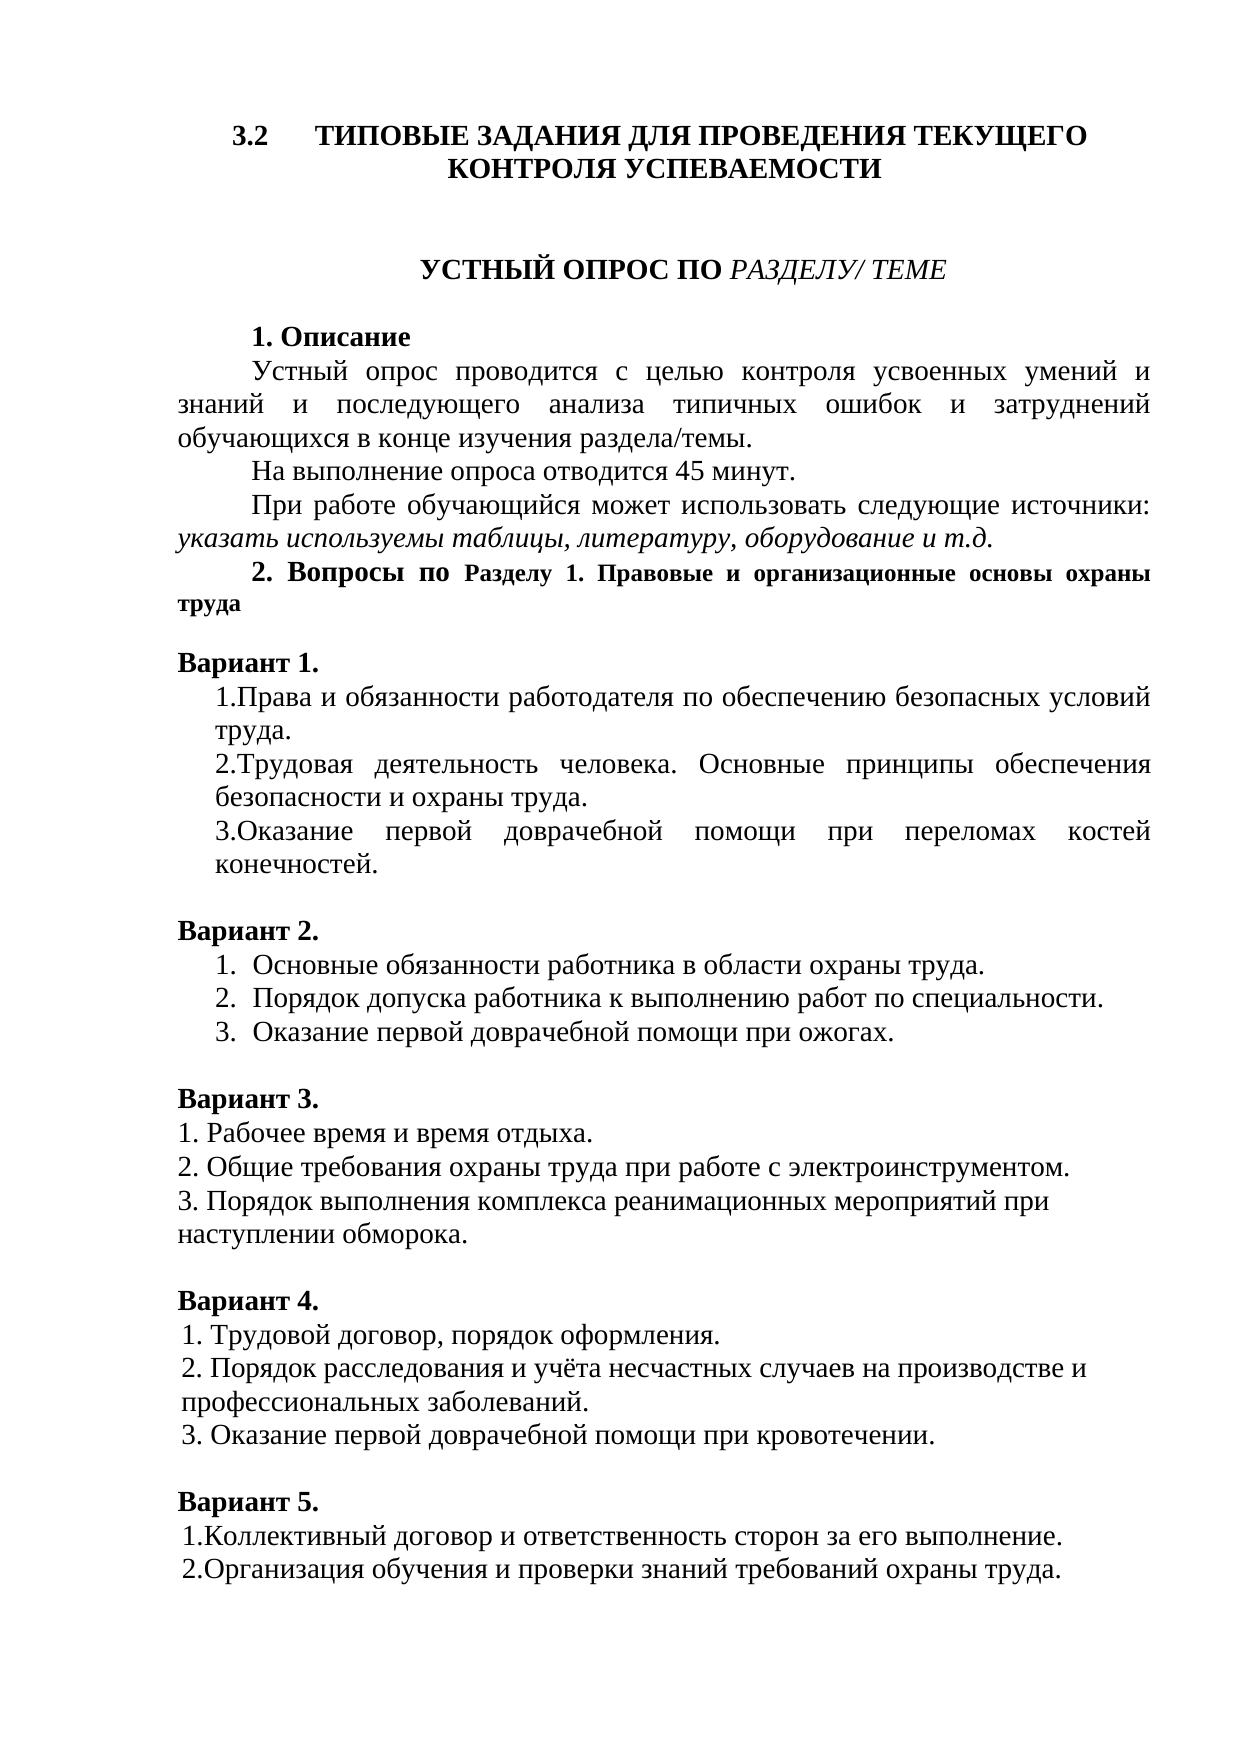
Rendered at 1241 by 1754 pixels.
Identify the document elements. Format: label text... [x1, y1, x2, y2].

text 1. Описание [177, 319, 1152, 353]
list Организация обучения и проверки знаний требований охраны труда. [182, 1552, 1152, 1585]
list Оказание первой доврачебной помощи при ожогах. [215, 1014, 1152, 1048]
list Порядок допуска работника к выполнению работ по специальности. [215, 981, 1152, 1014]
text 2. Вопросы по Разделу 1. Правовые и организационные основы охраны труда [177, 554, 1152, 616]
list Коллективный договор и ответственность сторон за его выполнение. [182, 1518, 1152, 1552]
text На выполнение опроса отводится 45 минут. [177, 453, 1152, 487]
text 3.Оказание первой доврачебной помощи при переломах костей конечностей. [215, 813, 1152, 880]
list Основные обязанности работника в области охраны труда. [215, 947, 1152, 981]
list Оказание первой доврачебной помощи при кровотечении. [181, 1417, 1152, 1451]
list Порядок выполнения комплекса реанимационных мероприятий при наступлении обморока. [177, 1183, 1152, 1250]
text УСТНЫЙ ОПРОС по разделу/ теме [215, 252, 1152, 286]
text 2.Трудовая деятельность человека. Основные принципы обеспечения безопасности и охраны труда. [215, 746, 1152, 813]
text При работе обучающийся может использовать следующие источники: указать используемы таблицы, литературу, оборудование и т.д. [177, 487, 1152, 554]
list Рабочее время и время отдыха. [177, 1116, 1152, 1149]
list Трудовой договор, порядок оформления. [181, 1317, 1152, 1350]
text 1.Права и обязанности работодателя по обеспечению безопасных условий труда. [215, 679, 1152, 746]
list Порядок расследования и учёта несчастных случаев на производстве и профессиональных заболеваний. [181, 1350, 1146, 1417]
text Устный опрос проводится с целью контроля усвоенных умений и знаний и последующего анализа типичных ошибок и затруднений обучающихся в конце изучения раздела/темы. [177, 353, 1152, 453]
text Вариант 2. [177, 913, 1152, 947]
text Вариант 4. [177, 1283, 1152, 1317]
text Вариант 3. [177, 1081, 1152, 1115]
text Вариант 1. [177, 645, 1152, 679]
text Вариант 5. [177, 1484, 1152, 1518]
list ТИПОВЫЕ ЗАДАНИЯ ДЛЯ ПРОВЕДЕНИЯ ТЕКУЩЕГО КОНТРОЛЯ УСПЕВАЕМОСТИ [168, 118, 1152, 185]
list Общие требования охраны труда при работе с электроинструментом. [177, 1149, 1152, 1183]
